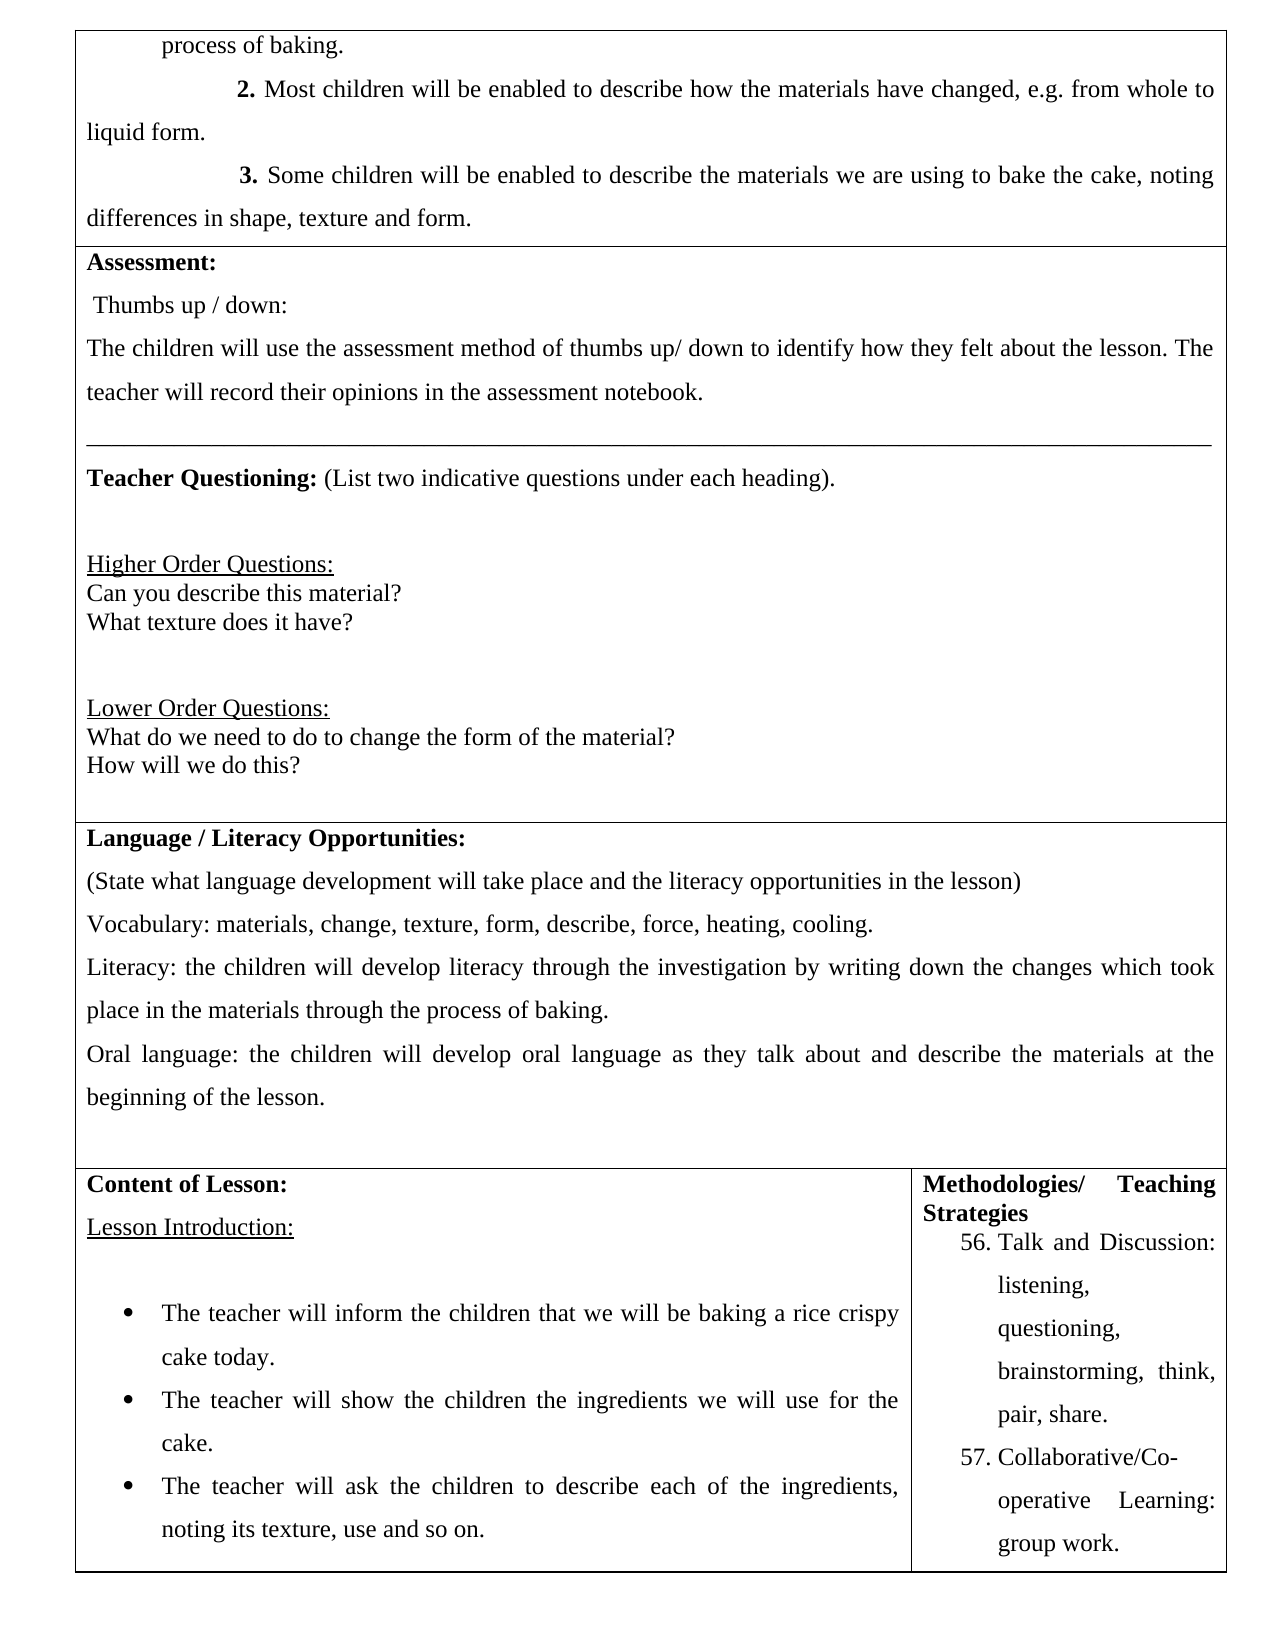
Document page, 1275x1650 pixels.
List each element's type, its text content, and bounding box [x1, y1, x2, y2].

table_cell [76, 1169, 911, 1571]
table_cell Language / Literacy Opportunities: (State what language development will take place and the literacy opportunities in the lesson) Vocabulary: materials, change, texture, form, describe, force, heating, cooling. Literacy: the children will develop literacy through the investigation by writing down the changes which took place in the materials through the process of baking. Oral language: the children will develop oral language as they talk about and describe the materials at the beginning of the lesson. [76, 823, 1226, 1168]
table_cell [76, 31, 1226, 246]
table_cell Assessment: Thumbs up / down: The children will use the assessment method of thumbs up/ down to identify how they felt about the lesson. The teacher will record their opinions in the assessment notebook. __________________________________________________________________________________________ Teacher Questioning: (List two indicative questions under each heading). Higher Order Questions: Can you describe this material? What texture does it have? Lower Order Questions: What do we need to do to change the form of the material? How will we do this? [76, 247, 1226, 822]
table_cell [912, 1169, 1226, 1571]
